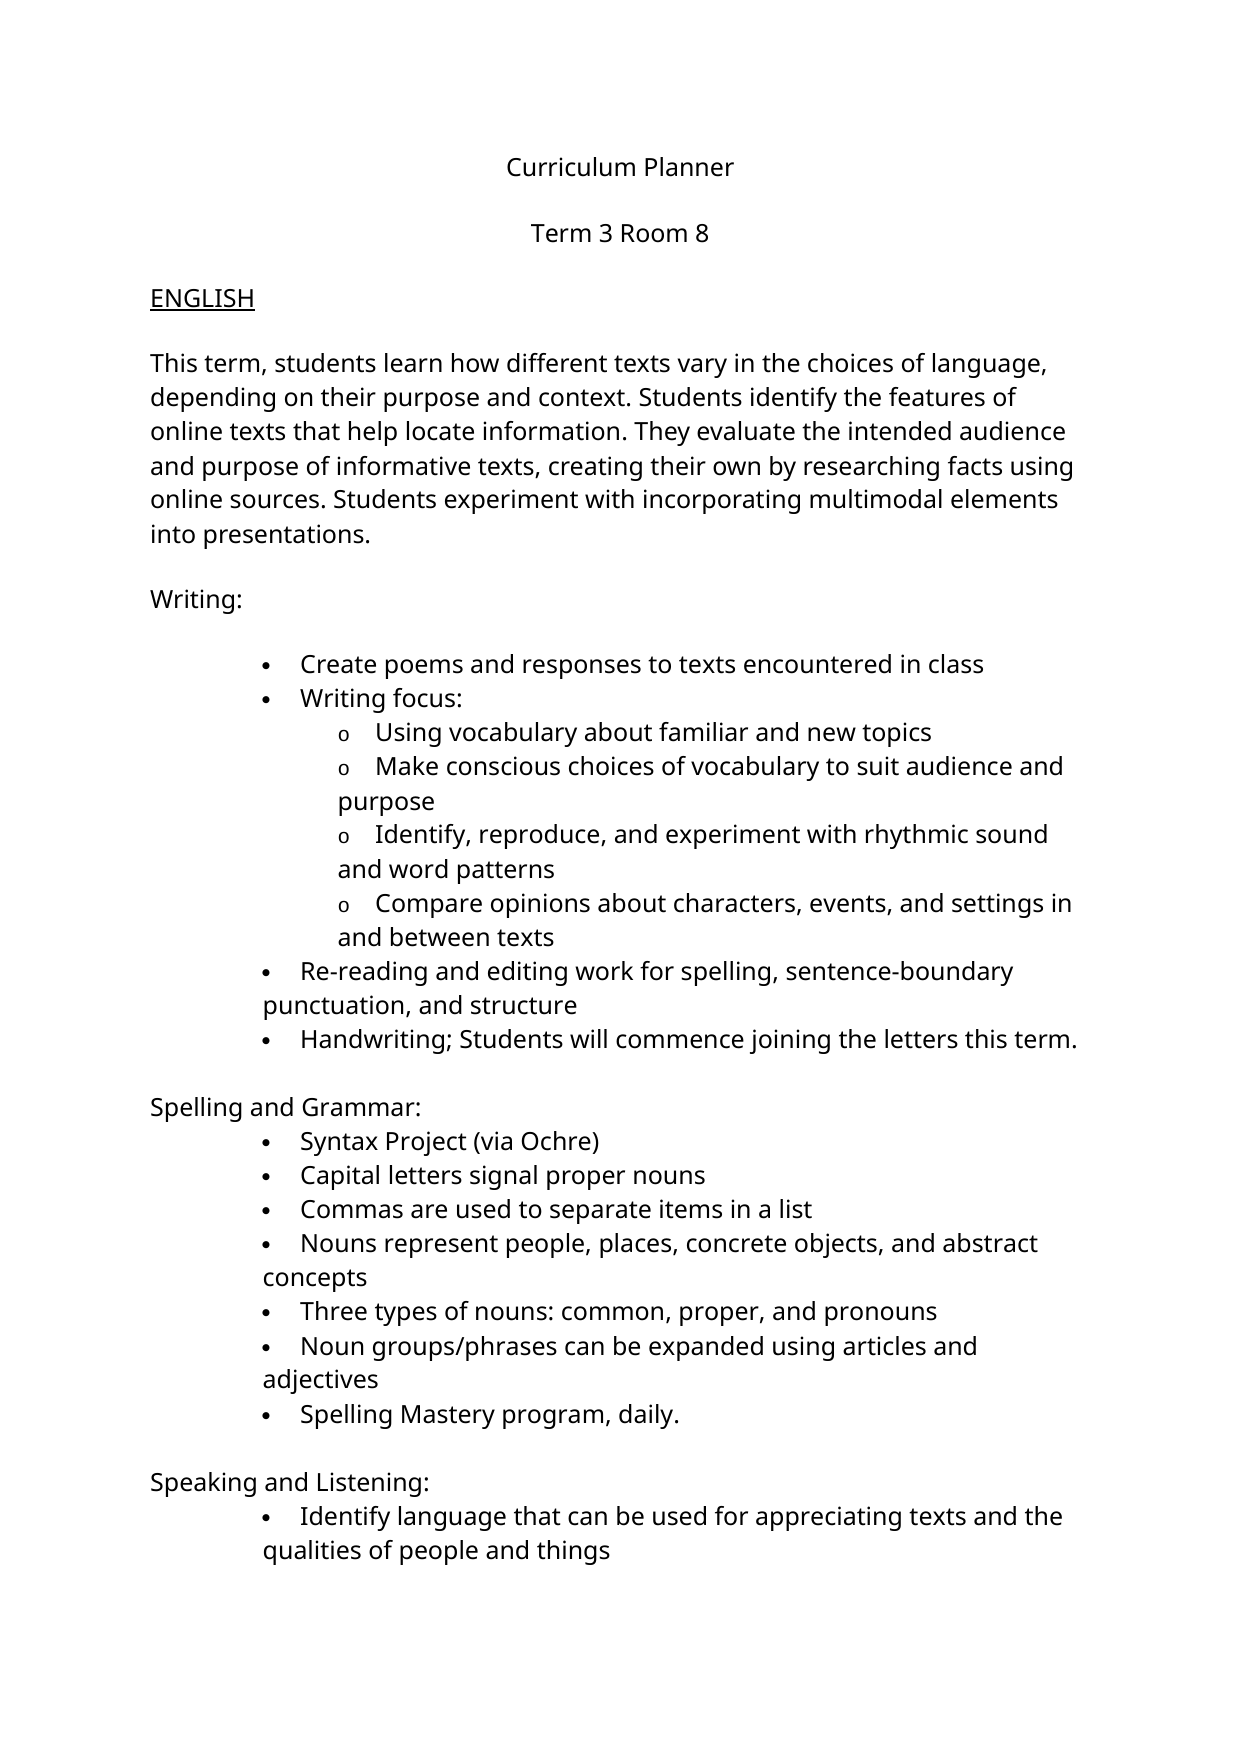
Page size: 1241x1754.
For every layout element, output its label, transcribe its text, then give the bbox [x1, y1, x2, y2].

list Using vocabulary about familiar and new topics [337, 715, 1090, 749]
list Syntax Project (via Ochre) [262, 1124, 1090, 1158]
text Spelling and Grammar: [150, 1090, 1090, 1124]
list Writing focus: [262, 681, 1090, 715]
list Spelling Mastery program, daily. [262, 1396, 1090, 1430]
text Curriculum Planner [150, 150, 1090, 184]
text Speaking and Listening: [150, 1464, 1090, 1498]
list Compare opinions about characters, events, and settings in and between texts [337, 885, 1090, 953]
list Identify language that can be used for appreciating texts and the qualities of people and things [262, 1498, 1090, 1567]
list Create poems and responses to texts encountered in class [262, 647, 1090, 681]
list Re-reading and editing work for spelling, sentence-boundary punctuation, and structure [262, 953, 1090, 1022]
text Term 3 Room 8 [150, 215, 1090, 249]
list Commas are used to separate items in a list [262, 1192, 1090, 1226]
list Handwriting; Students will commence joining the letters this term. [262, 1022, 1090, 1056]
list Capital letters signal proper nouns [262, 1158, 1090, 1192]
text This term, students learn how different texts vary in the choices of language, depending on their purpose and context. Students identify the features of online texts that help locate information. They evaluate the intended audience and purpose of informative texts, creating their own by researching facts using online sources. Students experiment with incorporating multimodal elements into presentations. [150, 346, 1090, 550]
list Identify, reproduce, and experiment with rhythmic sound and word patterns [337, 817, 1090, 885]
list Make conscious choices of vocabulary to suit audience and purpose [337, 749, 1090, 817]
list Nouns represent people, places, concrete objects, and abstract concepts [262, 1226, 1090, 1294]
text Writing: [150, 582, 1090, 616]
text ENGLISH [150, 281, 1090, 315]
list Noun groups/phrases can be expanded using articles and adjectives [262, 1328, 1090, 1396]
list Three types of nouns: common, proper, and pronouns [262, 1294, 1090, 1328]
